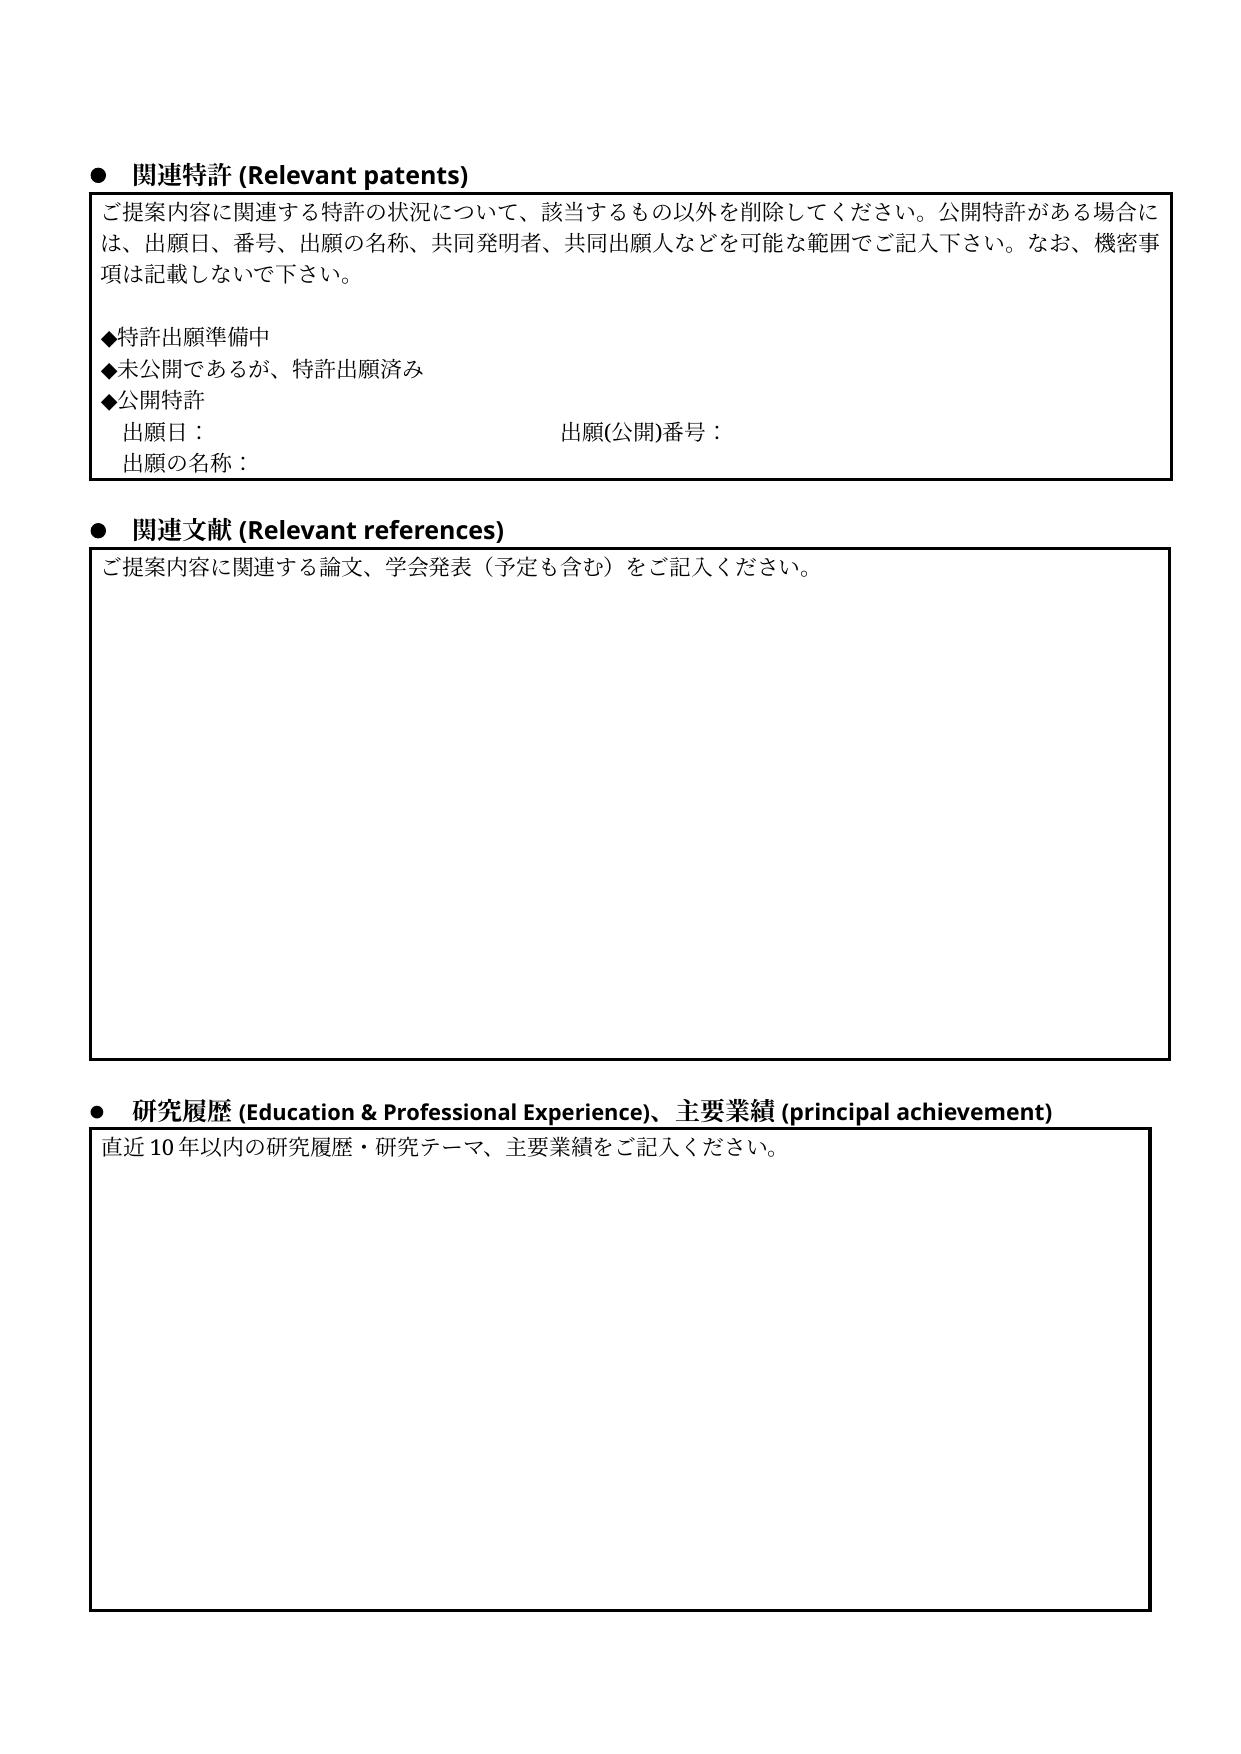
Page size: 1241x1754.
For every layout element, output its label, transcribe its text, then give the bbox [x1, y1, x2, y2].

table_header ご提案内容に関連する特許の状況について、該当するもの以外を削除してください。公開特許がある場合には、出願日、番号、出願の名称、共同発明者、共同出願人などを可能な範囲でご記入下さい。なお、機密事項は記載しないで下さい。 ◆特許出願準備中 ◆未公開であるが、特許出願済み ◆公開特許 出願日： 出願(公開)番号： 出願の名称： [92, 195, 1170, 478]
list 研究履歴 (Education & Professional Experience)、主要業績 (principal achievement) [89, 1091, 1152, 1127]
list 関連文献 (Relevant references) [89, 511, 1152, 547]
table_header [92, 1130, 1148, 1609]
table_header ご提案内容に関連する論文、学会発表（予定も含む）をご記入ください。 [92, 550, 1168, 1058]
list 関連特許 (Relevant patents) [89, 156, 1152, 192]
